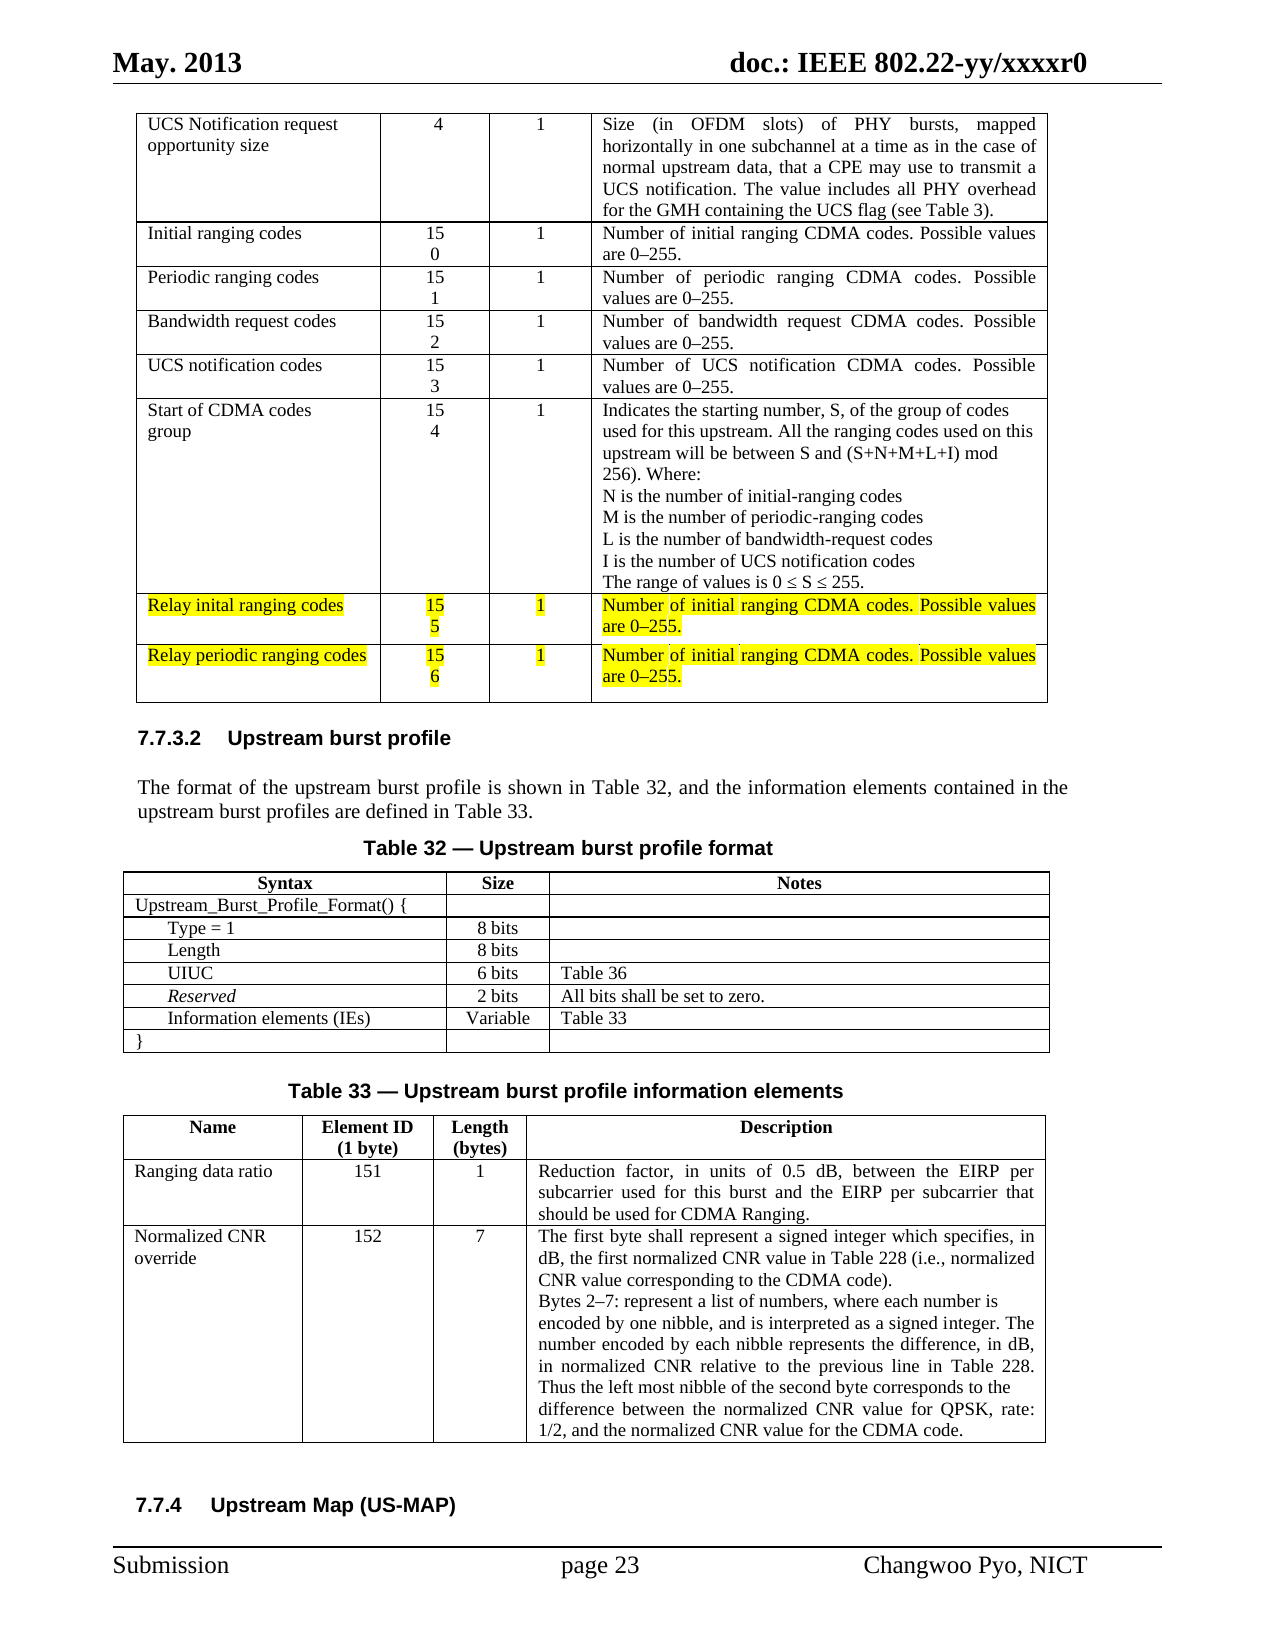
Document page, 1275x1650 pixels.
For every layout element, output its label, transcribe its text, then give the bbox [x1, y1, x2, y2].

table_cell Reduction factor, in units of 0.5 dB, between the EIRP per subcarrier used for this burst and the EIRP per subcarrier that should be used for CDMA Ranging. [527, 1160, 1045, 1225]
table_cell Indicates the starting number, S, of the group of codes used for this upstream. All the ranging codes used on this upstream will be between S and (S+N+M+L+I) mod 256). Where: N is the number of initial-ranging codes M is the number of periodic-ranging codes L is the number of bandwidth-request codes I is the number of UCS notification codes The range of values is 0 ≤ S ≤ 255. [592, 399, 1047, 593]
table_cell Relay periodic ranging codes [137, 645, 380, 702]
table_cell Periodic ranging codes [137, 267, 380, 310]
text Table 33 — Upstream burst profile information elements [288, 1079, 1162, 1103]
table_cell 2 bits [447, 985, 549, 1007]
table_cell Relay inital ranging codes [137, 594, 380, 644]
table_cell Information elements (IEs) [124, 1008, 446, 1029]
table_cell 6 bits [447, 963, 549, 984]
table_cell Number of initial ranging CDMA codes. Possible values are 0–255. [592, 223, 1047, 266]
text 7.7.4 Upstream Map (US-MAP) [135, 1493, 1162, 1517]
table_header Description [527, 1116, 1045, 1159]
table_cell 154 [381, 399, 489, 593]
table_header Size [447, 873, 549, 894]
table_header Length (bytes) [434, 1116, 526, 1159]
table_cell 1 [490, 114, 591, 221]
table_cell UIUC [124, 963, 446, 984]
table_cell 152 [303, 1226, 433, 1442]
table_cell 155 [381, 594, 489, 644]
table_cell [447, 895, 549, 916]
table_cell All bits shall be set to zero. [550, 985, 1049, 1007]
table_cell Number of initial ranging CDMA codes. Possible values are 0–255. [592, 594, 1047, 644]
table_cell Length [124, 940, 446, 962]
table_cell 1 [490, 311, 591, 354]
table_cell Normalized CNR override [124, 1226, 302, 1442]
table_cell 152 [381, 311, 489, 354]
table_cell 1 [490, 594, 591, 644]
table_cell [550, 1030, 1049, 1052]
table_cell } [124, 1030, 446, 1052]
table_cell 1 [490, 645, 591, 702]
table_cell Table 33 [550, 1008, 1049, 1029]
table_header Name [124, 1116, 302, 1159]
table_header Element ID (1 byte) [303, 1116, 433, 1159]
text 7.7.3.2 Upstream burst profile [137, 726, 1162, 750]
table_cell UCS Notification request opportunity size [137, 114, 380, 221]
table_header Notes [550, 873, 1049, 894]
table_cell UCS notification codes [137, 355, 380, 398]
table_cell [550, 895, 1049, 916]
table_cell 7 [434, 1226, 526, 1442]
table_cell 8 bits [447, 940, 549, 962]
table_cell Bandwidth request codes [137, 311, 380, 354]
table_cell [447, 1030, 549, 1052]
table_cell Ranging data ratio [124, 1160, 302, 1225]
text Table 32 — Upstream burst profile format [363, 835, 1162, 859]
table_cell 151 [303, 1160, 433, 1225]
table_cell Table 36 [550, 963, 1049, 984]
table_cell Start of CDMA codes group [137, 399, 380, 593]
table_cell Number of periodic ranging CDMA codes. Possible values are 0–255. [592, 267, 1047, 310]
table_cell 153 [381, 355, 489, 398]
table_cell 151 [381, 267, 489, 310]
table_cell 4 [381, 114, 489, 221]
table_cell Number of UCS notification CDMA codes. Possible values are 0–255. [592, 355, 1047, 398]
table_cell 1 [490, 399, 591, 593]
table_cell 156 [381, 645, 489, 702]
table_cell 8 bits [447, 918, 549, 939]
table_cell Initial ranging codes [137, 223, 380, 266]
table_cell [550, 940, 1049, 962]
table_header Syntax [124, 873, 446, 894]
table_cell 1 [490, 355, 591, 398]
table_cell Variable [447, 1008, 549, 1029]
table_cell [550, 918, 1049, 939]
table_cell 1 [490, 267, 591, 310]
table_cell Upstream_Burst_Profile_Format() { [124, 895, 446, 916]
table_cell 1 [490, 223, 591, 266]
table_cell Number of bandwidth request CDMA codes. Possible values are 0–255. [592, 311, 1047, 354]
table_cell Reserved [124, 985, 446, 1007]
text The format of the upstream burst profile is shown in Table 32, and the information elements contained in the upstream burst profiles are defined in Table 33. [137, 775, 1141, 823]
table_cell 150 [381, 223, 489, 266]
table_cell Number of initial ranging CDMA codes. Possible values are 0–255. [592, 645, 1047, 702]
table_cell 1 [434, 1160, 526, 1225]
table_cell The first byte shall represent a signed integer which specifies, in dB, the first normalized CNR value in Table 228 (i.e., normalized CNR value corresponding to the CDMA code). Bytes 2–7: represent a list of numbers, where each number is encoded by one nibble, and is interpreted as a signed integer. The number encoded by each nibble represents the difference, in dB, in normalized CNR relative to the previous line in Table 228. Thus the left most nibble of the second byte corresponds to the difference between the normalized CNR value for QPSK, rate: 1/2, and the normalized CNR value for the CDMA code. [527, 1226, 1045, 1442]
table_cell Size (in OFDM slots) of PHY bursts, mapped horizontally in one subchannel at a time as in the case of normal upstream data, that a CPE may use to transmit a UCS notification. The value includes all PHY overhead for the GMH containing the UCS flag (see Table 3). [592, 114, 1047, 221]
table_cell Type = 1 [124, 918, 446, 939]
